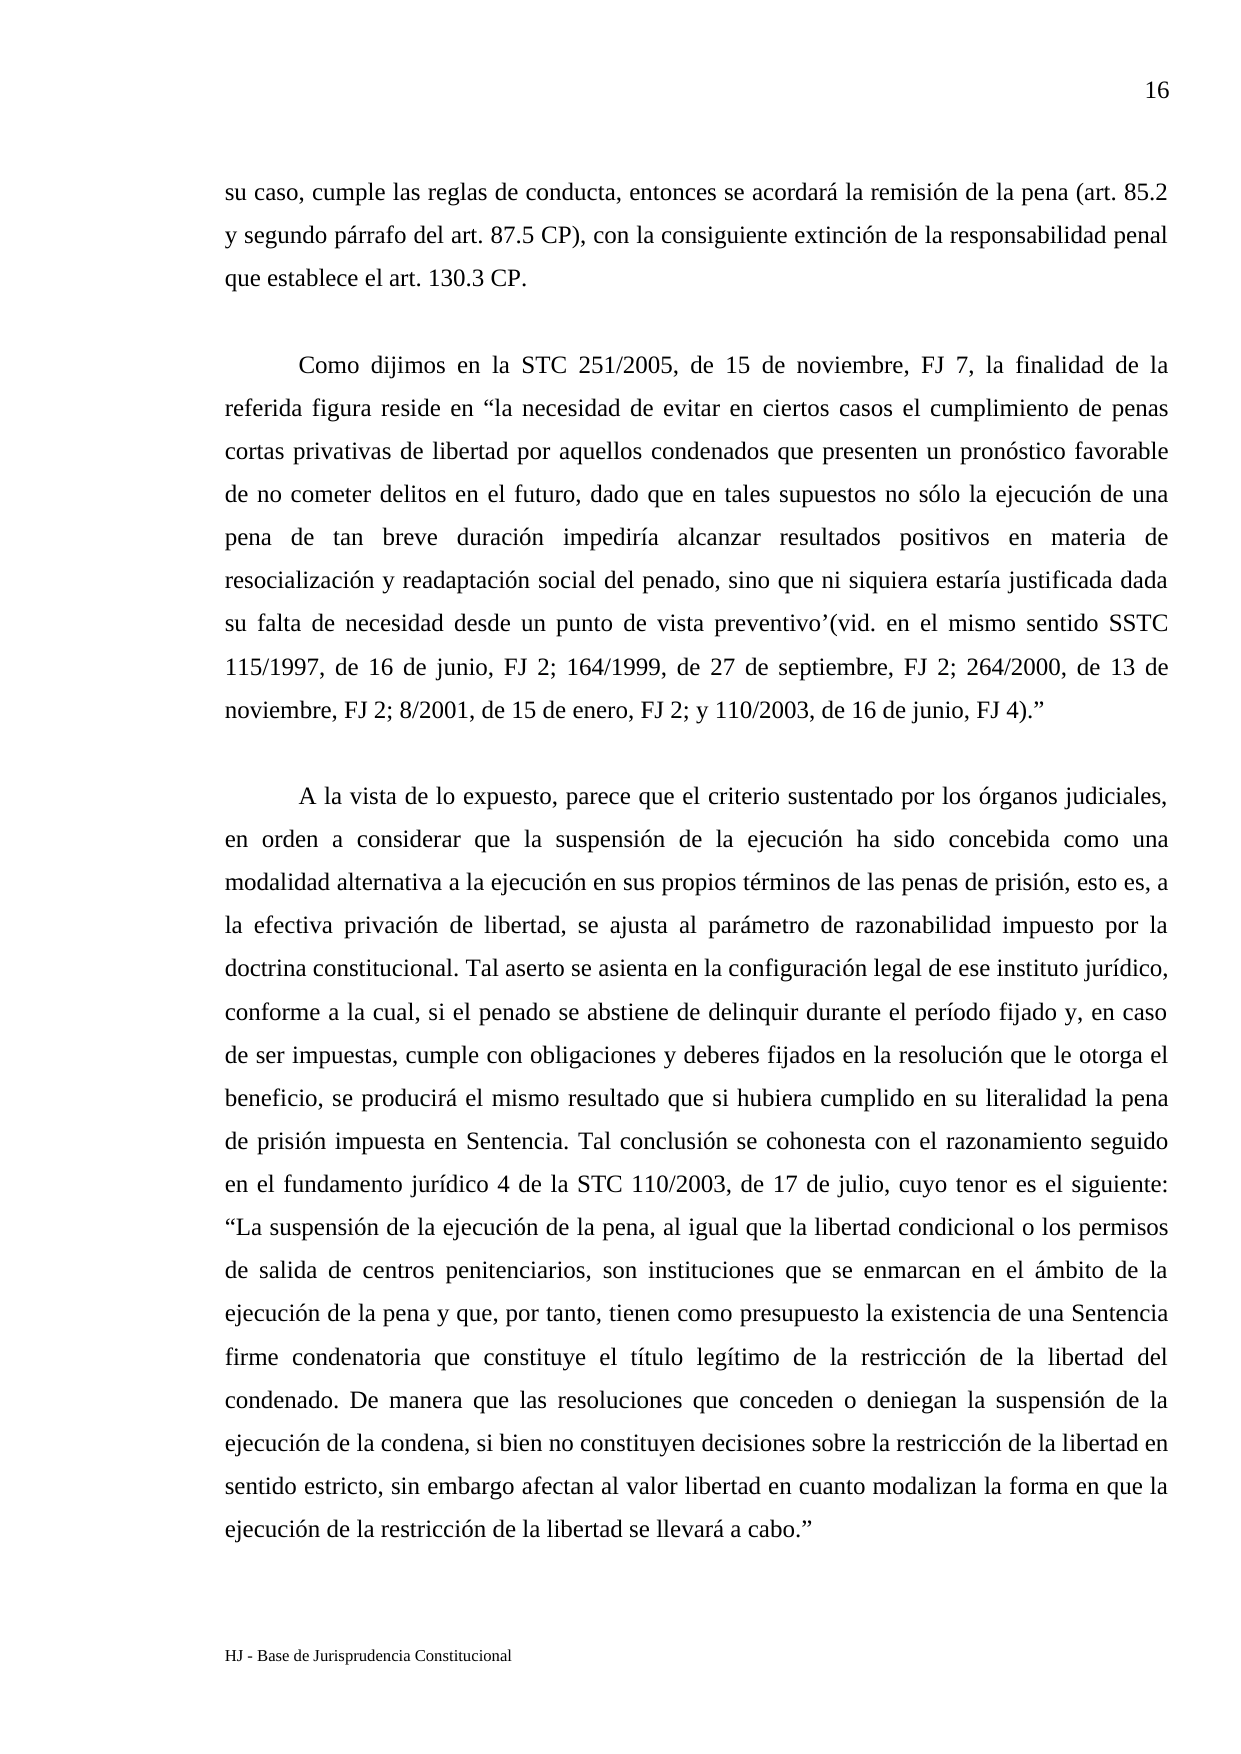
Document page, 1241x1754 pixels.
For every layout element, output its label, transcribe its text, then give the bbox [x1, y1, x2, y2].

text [224, 177, 1169, 292]
text Como dijimos en la STC 251/2005, de 15 de noviembre, FJ 7, la finalidad de la referida figura reside en “la necesidad de evitar en ciertos casos el cumplimiento de penas cortas privativas de libertad por aquellos condenados que presenten un pronóstico favorable de no cometer delitos en el futuro, dado que en tales supuestos no sólo la ejecución de una pena de tan breve duración impediría alcanzar resultados positivos en materia de resocialización y readaptación social del penado, sino que ni siquiera estaría justificada dada su falta de necesidad desde un punto de vista preventivo’(vid. en el mismo sentido SSTC 115/1997, de 16 de junio, FJ 2; 164/1999, de 27 de septiembre, FJ 2; 264/2000, de 13 de noviembre, FJ 2; 8/2001, de 15 de enero, FJ 2; y 110/2003, de 16 de junio, FJ 4).” [224, 350, 1169, 723]
text A la vista de lo expuesto, parece que el criterio sustentado por los órganos judiciales, en orden a considerar que la suspensión de la ejecución ha sido concebida como una modalidad alternativa a la ejecución en sus propios términos de las penas de prisión, esto es, a la efectiva privación de libertad, se ajusta al parámetro de razonabilidad impuesto por la doctrina constitucional. Tal aserto se asienta en la configuración legal de ese instituto jurídico, conforme a la cual, si el penado se abstiene de delinquir durante el período fijado y, en caso de ser impuestas, cumple con obligaciones y deberes fijados en la resolución que le otorga el beneficio, se producirá el mismo resultado que si hubiera cumplido en su literalidad la pena de prisión impuesta en Sentencia. Tal conclusión se cohonesta con el razonamiento seguido en el fundamento jurídico 4 de la STC 110/2003, de 17 de julio, cuyo tenor es el siguiente: “La suspensión de la ejecución de la pena, al igual que la libertad condicional o los permisos de salida de centros penitenciarios, son instituciones que se enmarcan en el ámbito de la ejecución de la pena y que, por tanto, tienen como presupuesto la existencia de una Sentencia firme condenatoria que constituye el título legítimo de la restricción de la libertad del condenado. De manera que las resoluciones que conceden o deniegan la suspensión de la ejecución de la condena, si bien no constituyen decisiones sobre la restricción de la libertad en sentido estricto, sin embargo afectan al valor libertad en cuanto modalizan la forma en que la ejecución de la restricción de la libertad se llevará a cabo.” [224, 781, 1169, 1543]
